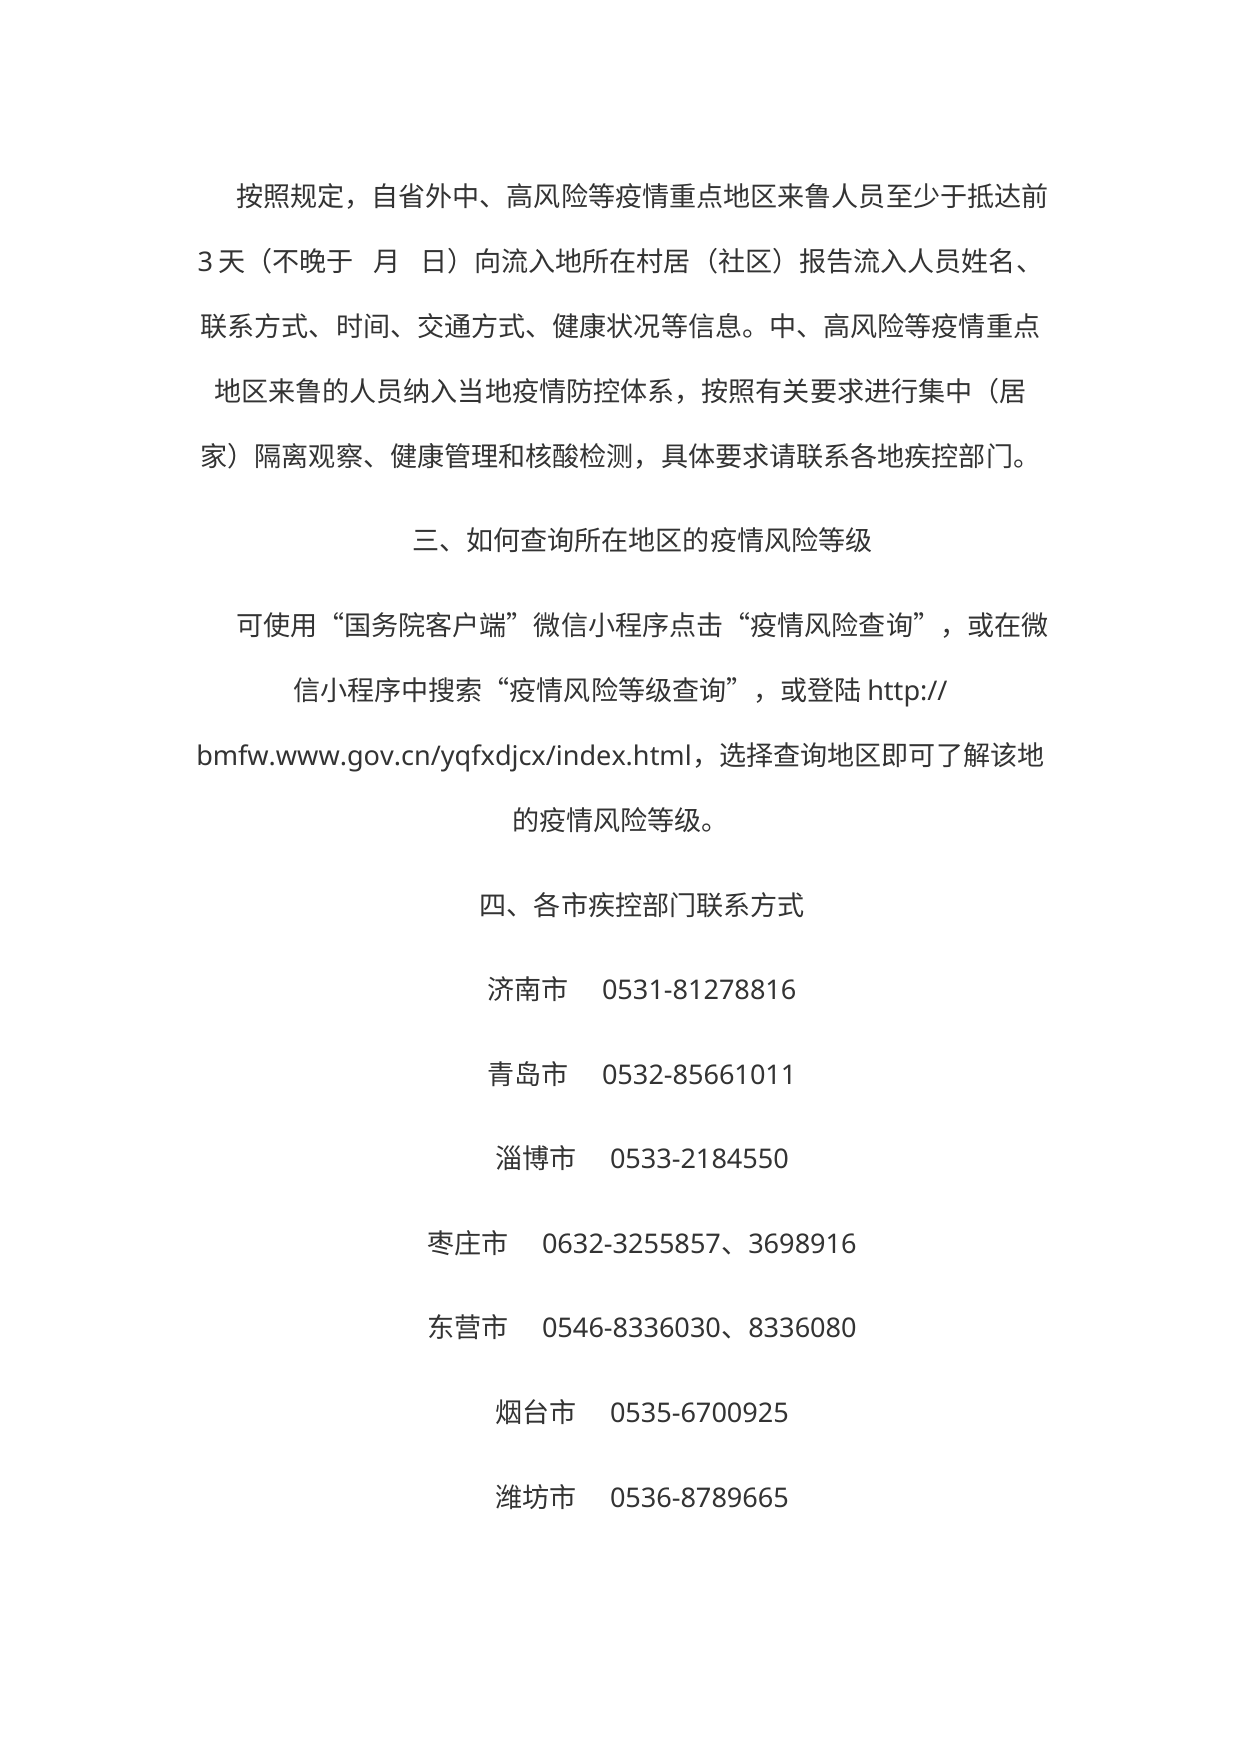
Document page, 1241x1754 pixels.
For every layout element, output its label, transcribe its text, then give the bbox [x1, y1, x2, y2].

text 烟台市 0535-6700925 [187, 1378, 1053, 1443]
text 四、各市疾控部门联系方式 [187, 871, 1053, 936]
text 济南市 0531-81278816 [187, 955, 1053, 1020]
text 淄博市 0533-2184550 [187, 1124, 1053, 1189]
text 潍坊市 0536-8789665 [187, 1463, 1053, 1528]
text 三、如何查询所在地区的疫情风险等级 [187, 507, 1053, 572]
text 青岛市 0532-85661011 [187, 1040, 1053, 1105]
text 按照规定，自省外中、高风险等疫情重点地区来鲁人员至少于抵达前3天（不晚于 月 日）向流入地所在村居（社区）报告流入人员姓名、联系方式、时间、交通方式、健康状况等信息。中、高风险等疫情重点地区来鲁的人员纳入当地疫情防控体系，按照有关要求进行集中（居家）隔离观察、健康管理和核酸检测，具体要求请联系各地疾控部门。 [187, 162, 1053, 487]
text 枣庄市 0632-3255857、3698916 [187, 1209, 1053, 1274]
text 可使用“国务院客户端”微信小程序点击“疫情风险查询”，或在微信小程序中搜索“疫情风险等级查询”，或登陆http://bmfw.www.gov.cn/yqfxdjcx/index.html，选择查询地区即可了解该地的疫情风险等级。 [187, 591, 1053, 851]
text 东营市 0546-8336030、8336080 [187, 1294, 1053, 1359]
